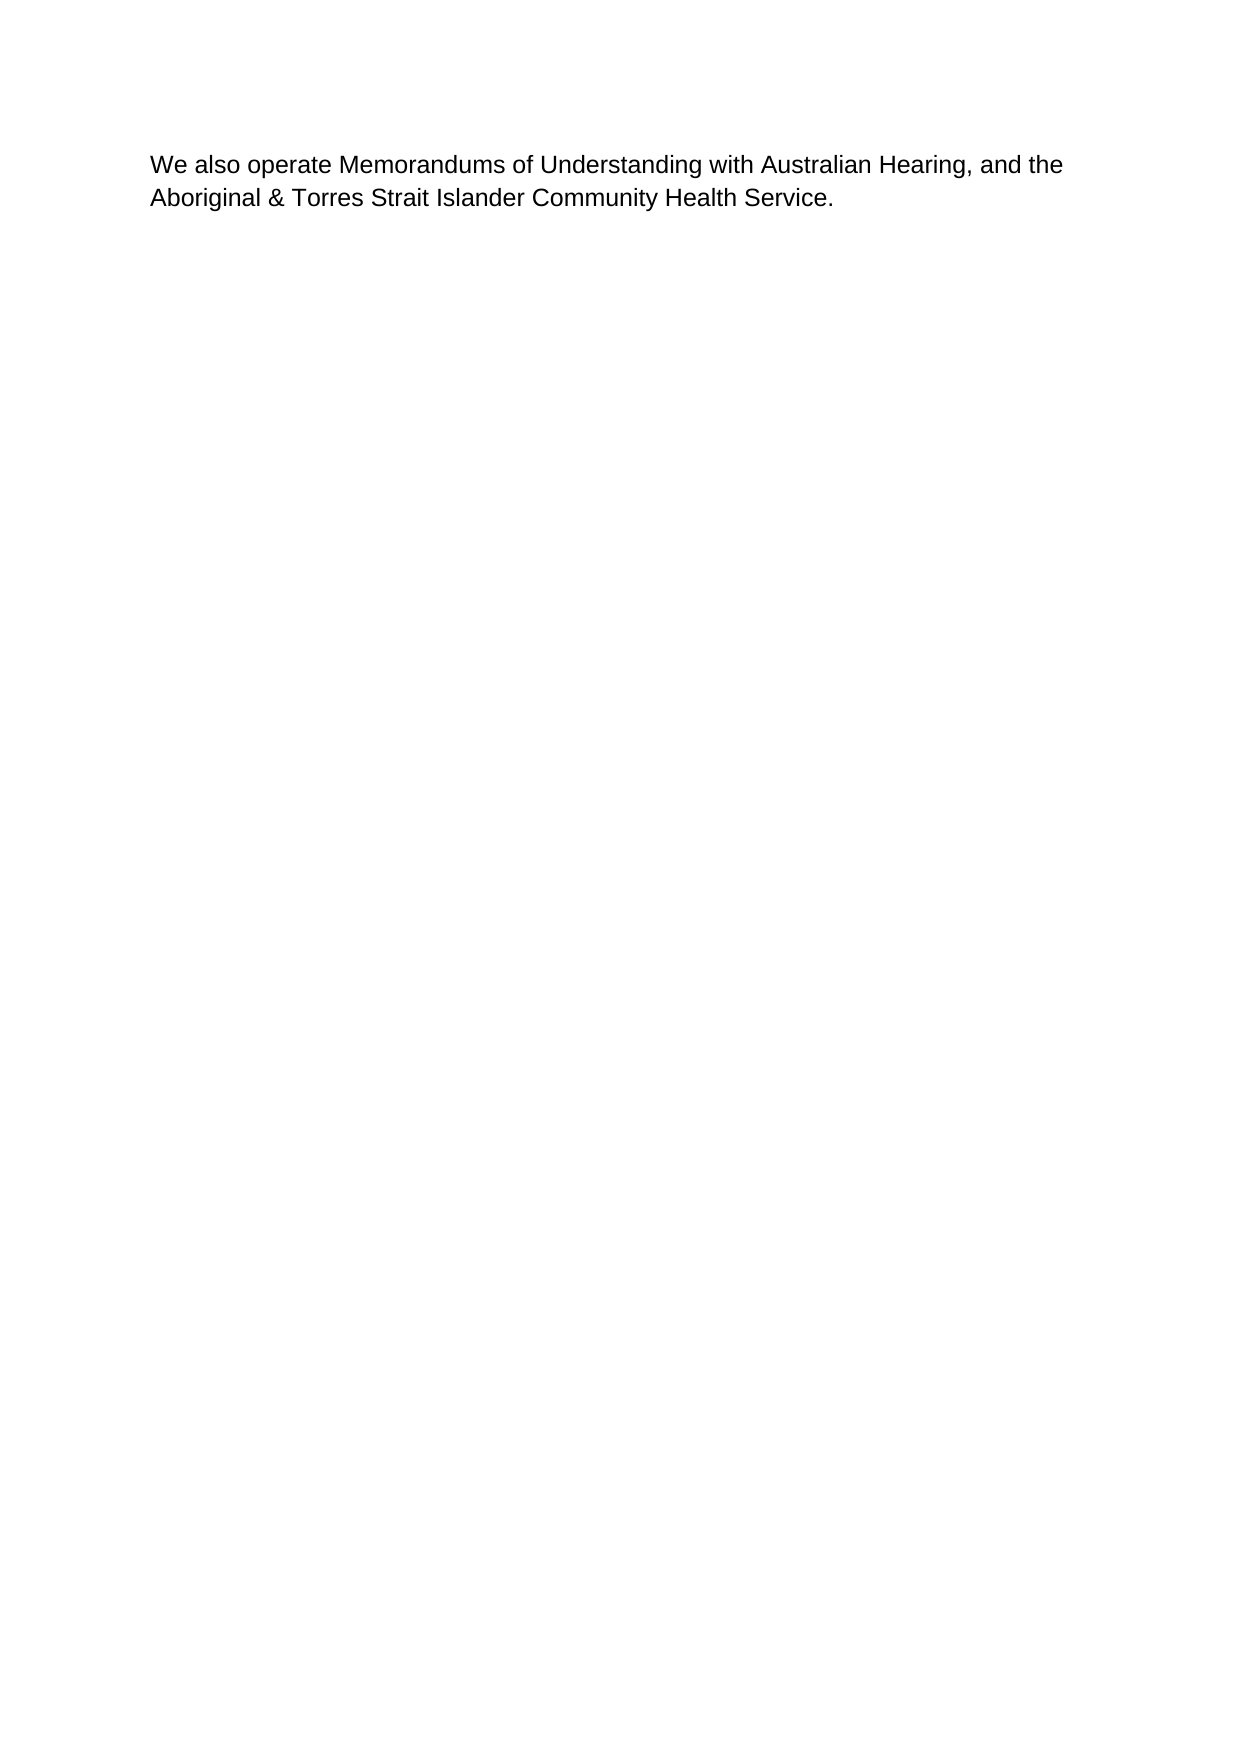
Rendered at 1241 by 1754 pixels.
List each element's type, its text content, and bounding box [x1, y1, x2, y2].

text We also operate Memorandums of Understanding with Australian Hearing, and the Aboriginal & Torres Strait Islander Community Health Service. [150, 150, 1090, 212]
